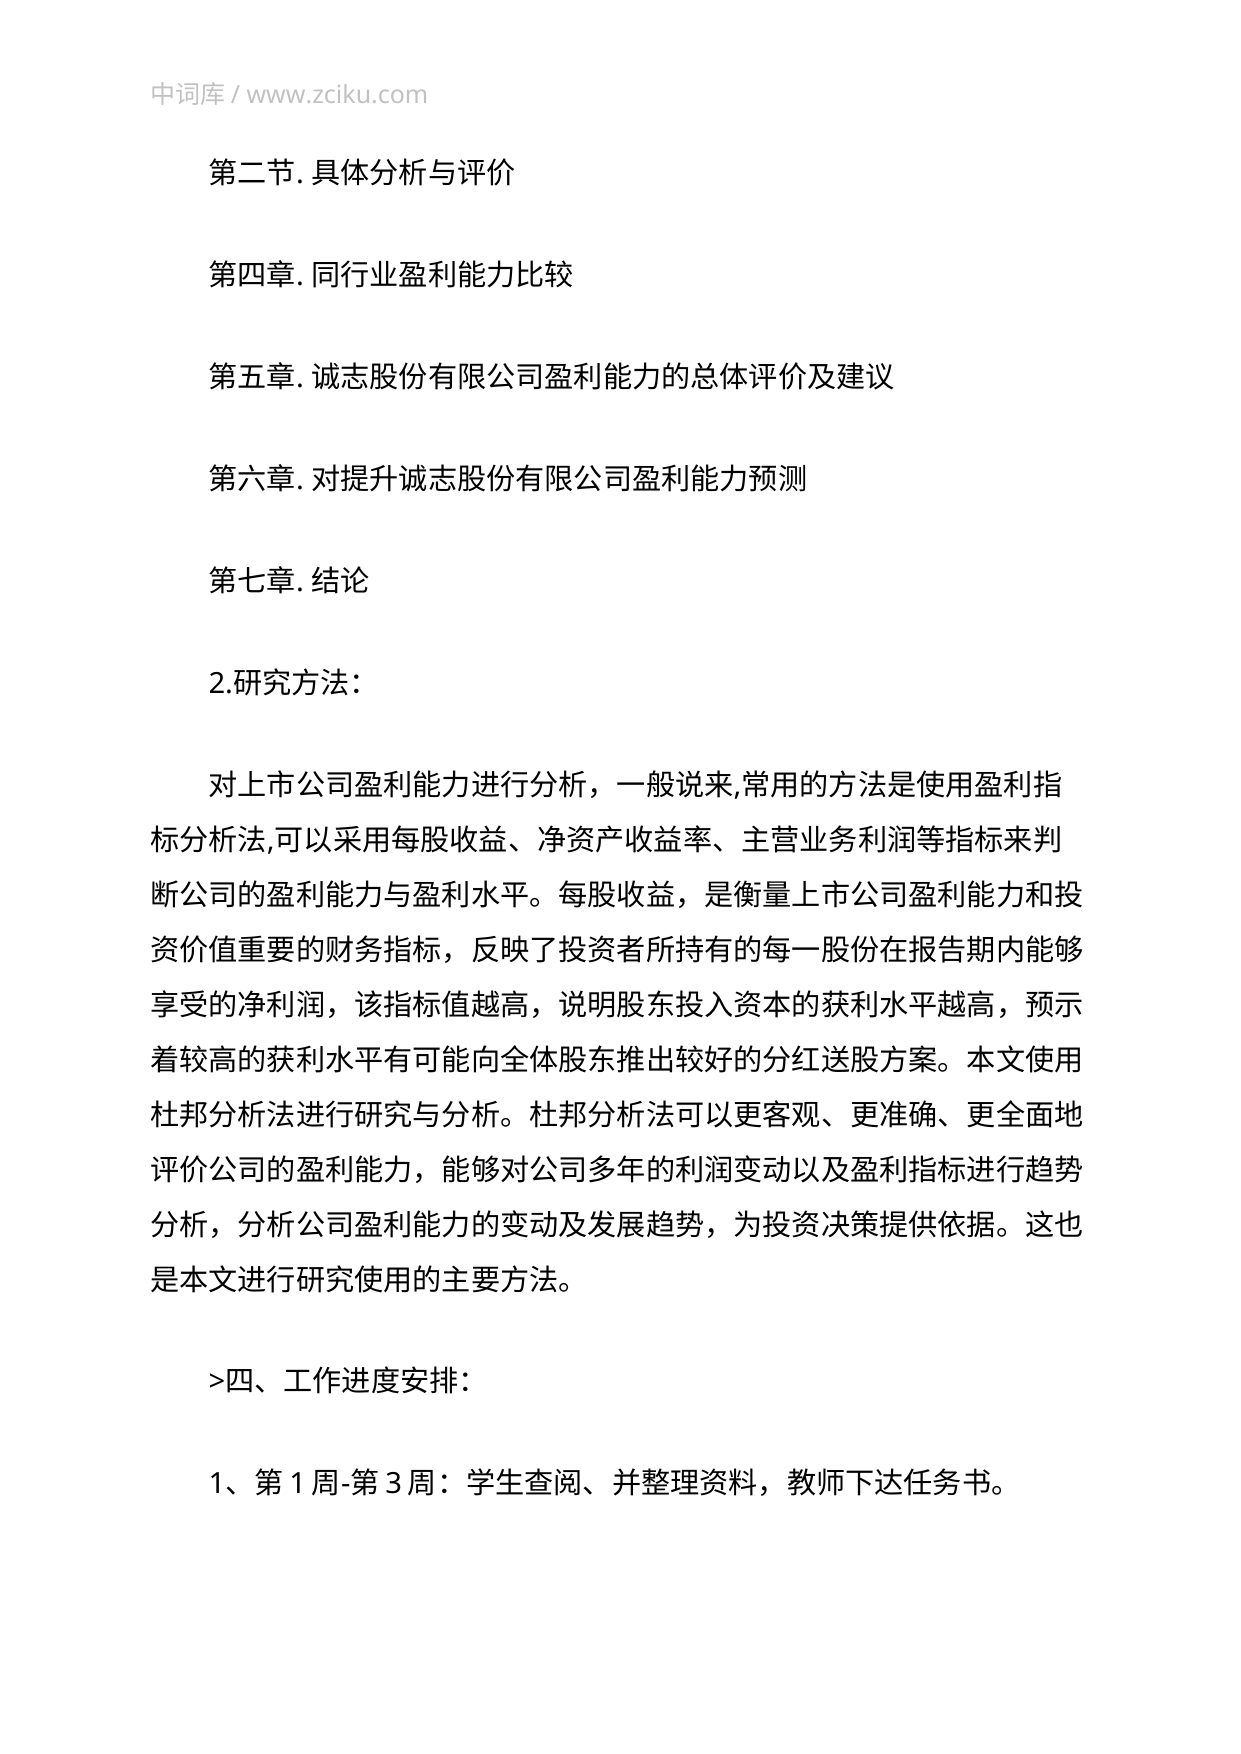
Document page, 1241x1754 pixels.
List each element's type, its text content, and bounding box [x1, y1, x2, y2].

text 对上市公司盈利能力进行分析，一般说来,常用的方法是使用盈利指标分析法,可以采用每股收益、净资产收益率、主营业务利润等指标来判断公司的盈利能力与盈利水平。每股收益，是衡量上市公司盈利能力和投资价值重要的财务指标，反映了投资者所持有的每一股份在报告期内能够享受的净利润，该指标值越高，说明股东投入资本的获利水平越高，预示着较高的获利水平有可能向全体股东推出较好的分红送股方案。本文使用杜邦分析法进行研究与分析。杜邦分析法可以更客观、更准确、更全面地评价公司的盈利能力，能够对公司多年的利润变动以及盈利指标进行趋势分析，分析公司盈利能力的变动及发展趋势，为投资决策提供依据。这也是本文进行研究使用的主要方法。 [150, 762, 1090, 1298]
text 第六章. 对提升诚志股份有限公司盈利能力预测 [150, 456, 1090, 498]
text 2.研究方法： [150, 660, 1090, 702]
text 第七章. 结论 [150, 558, 1090, 600]
text 第二节. 具体分析与评价 [150, 150, 1090, 192]
text 第四章. 同行业盈利能力比较 [150, 252, 1090, 294]
text 1、第1周-第3周：学生查阅、并整理资料，教师下达任务书。 [150, 1460, 1090, 1502]
text 第五章. 诚志股份有限公司盈利能力的总体评价及建议 [150, 354, 1090, 396]
text >四、工作进度安排： [150, 1358, 1090, 1400]
